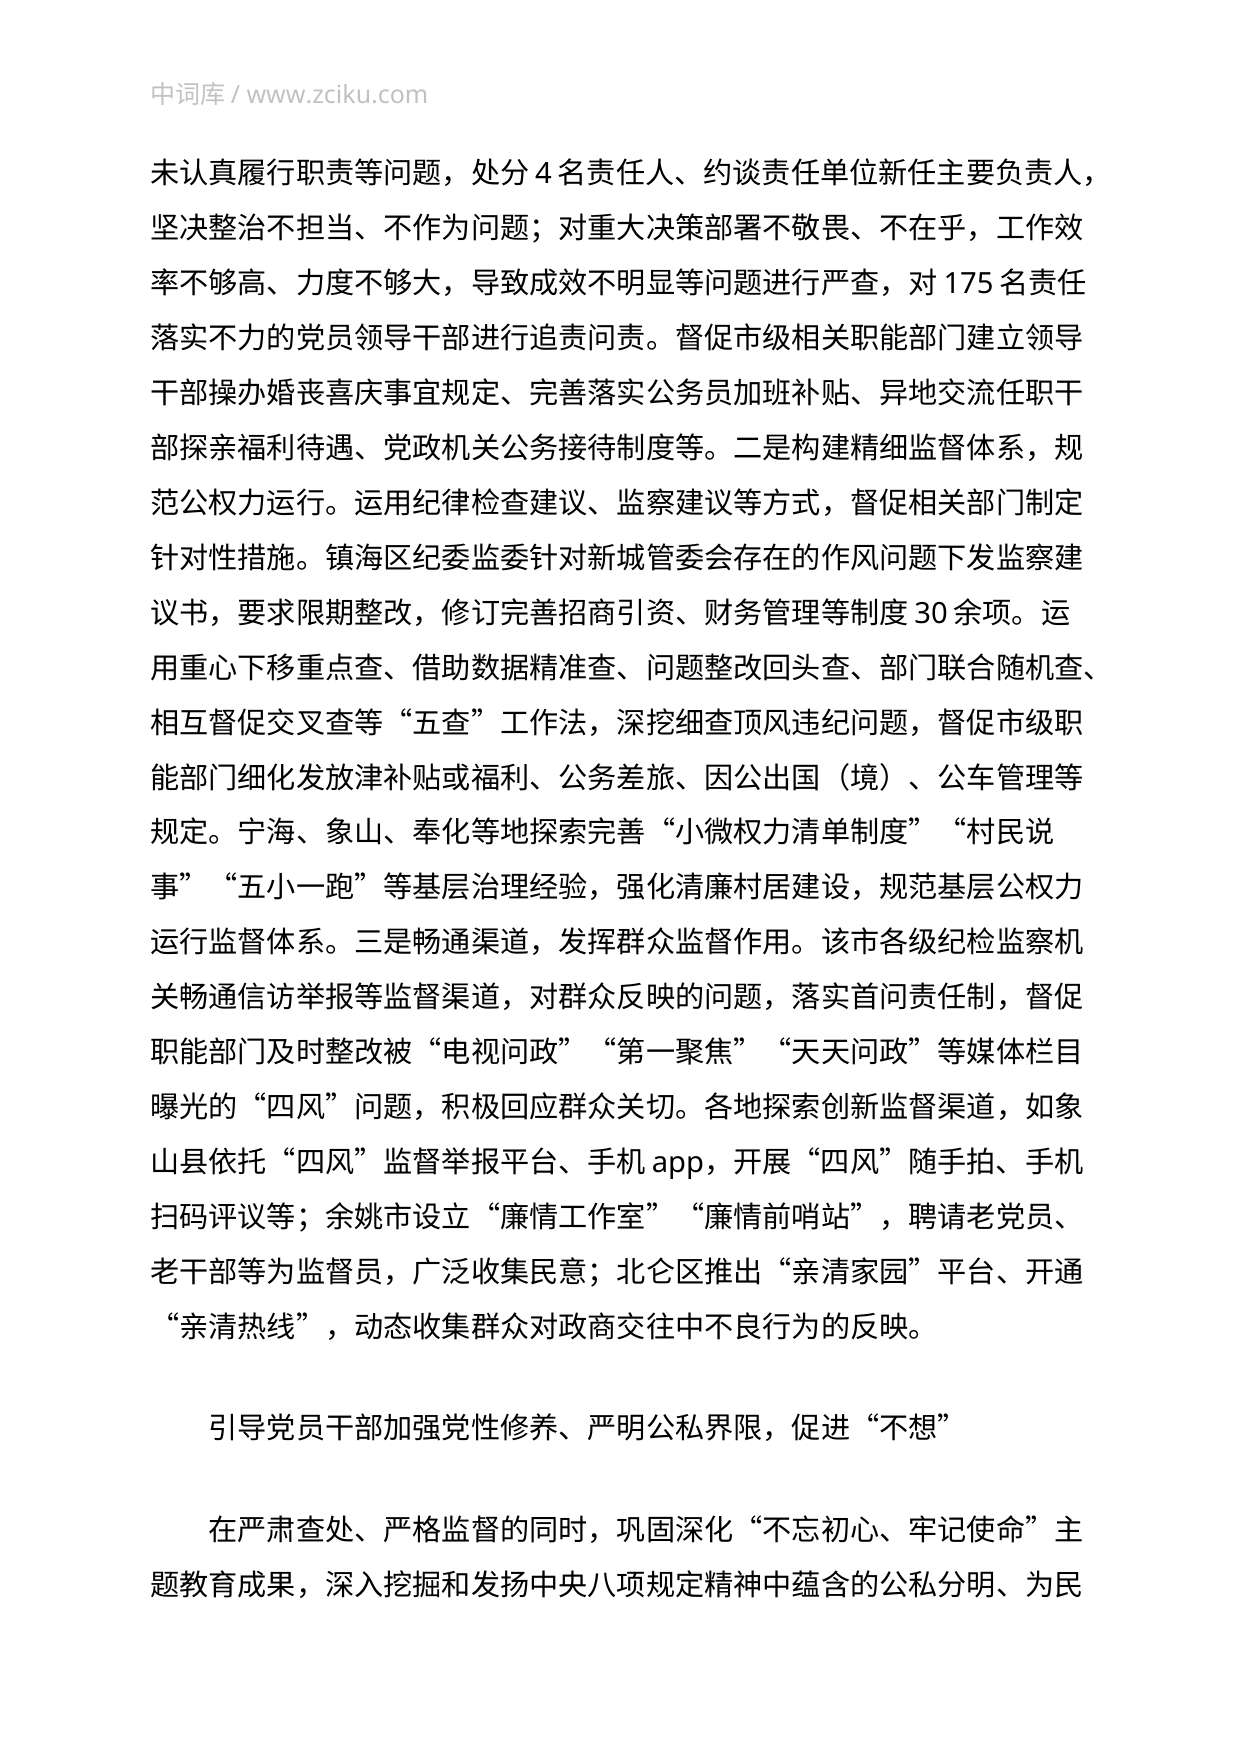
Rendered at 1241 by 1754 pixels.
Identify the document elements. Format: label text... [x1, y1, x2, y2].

text 引导党员干部加强党性修养、严明公私界限，促进“不想” [150, 1405, 1090, 1447]
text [150, 150, 1090, 1346]
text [150, 1507, 1090, 1604]
